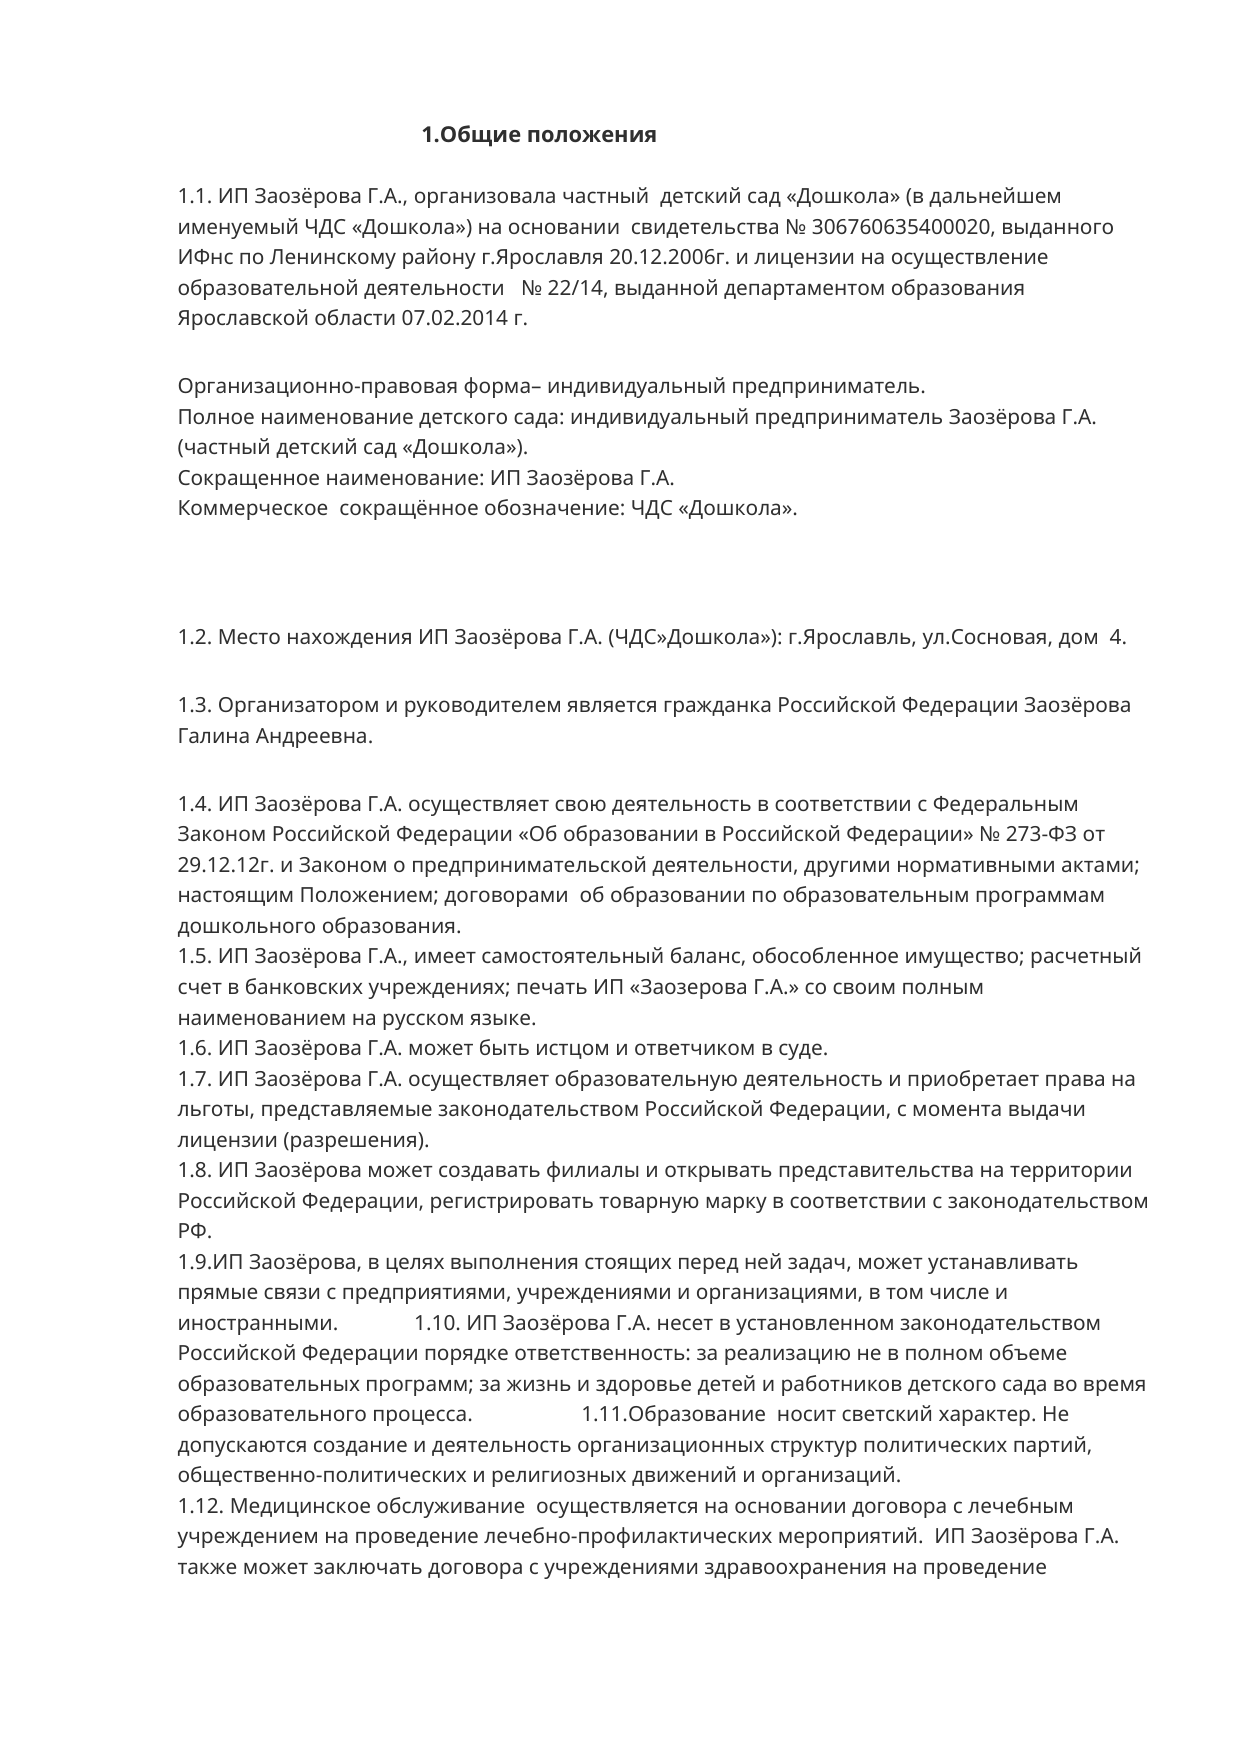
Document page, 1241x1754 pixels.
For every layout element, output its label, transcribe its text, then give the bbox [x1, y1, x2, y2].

text 1.Общие положения [177, 118, 1152, 149]
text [177, 787, 1152, 1581]
text 1.3. Организатором и руководителем является гражданка Российской Федерации Заозёрова Галина Андреевна. [177, 688, 1152, 749]
text 1.1. ИП Заозёрова Г.А., организовала частный детский сад «Дошкола» (в дальнейшем именуемый ЧДС «Дошкола») на основании свидетельства № 306760635400020, выданного ИФнс по Ленинскому району г.Ярославля 20.12.2006г. и лицензии на осуществление образовательной деятельности № 22/14, выданной департаментом образования Ярославской области 07.02.2014 г. [177, 149, 1152, 332]
text Организационно-правовая форма– индивидуальный предприниматель. Полное наименование детского сада: индивидуальный предприниматель Заозёрова Г.А. (частный детский сад «Дошкола»). Сокращенное наименование: ИП Заозёрова Г.А. [177, 369, 1152, 491]
text 1.2. Место нахождения ИП Заозёрова Г.А. (ЧДС»Дошкола»): г.Ярославль, ул.Сосновая, дом 4. [177, 620, 1152, 651]
text Коммерческое сокращённое обозначение: ЧДС «Дошкола». [177, 491, 1152, 522]
